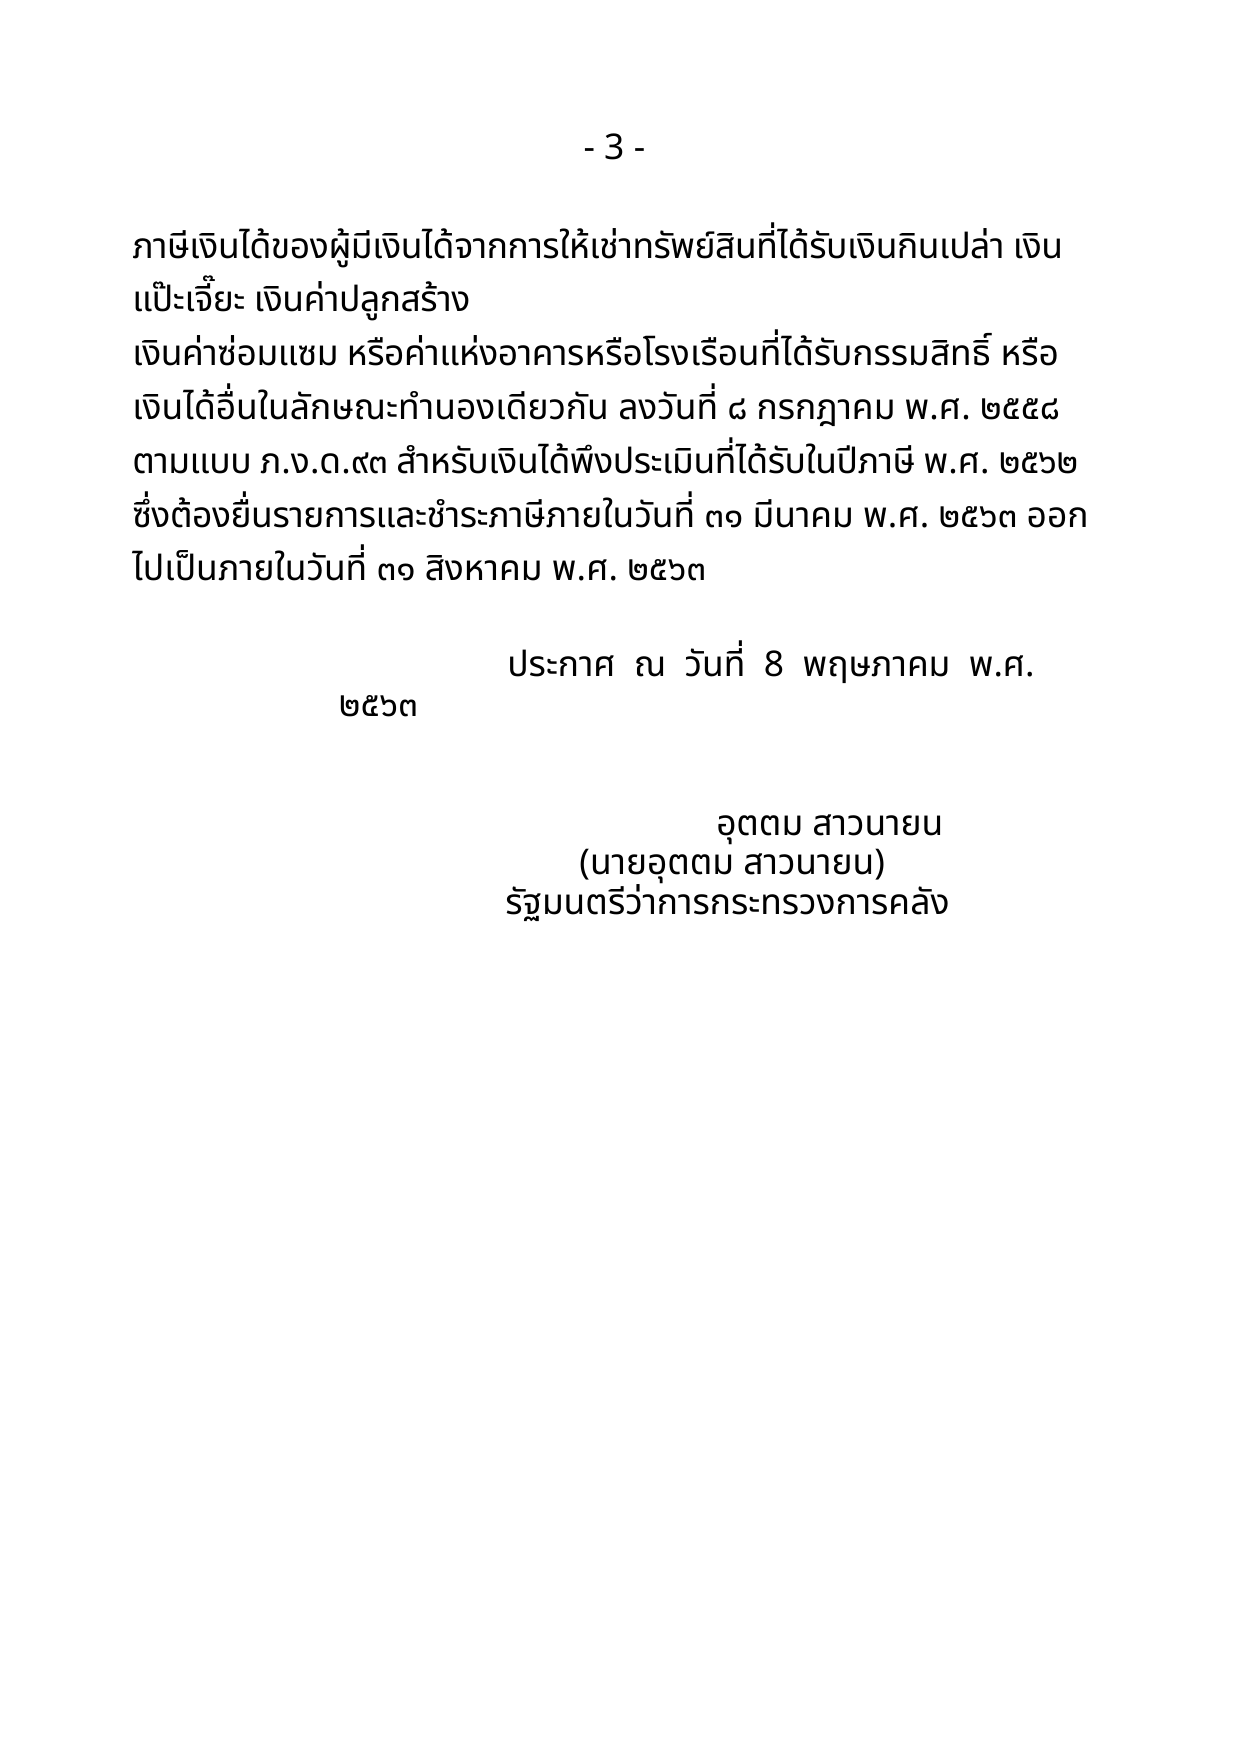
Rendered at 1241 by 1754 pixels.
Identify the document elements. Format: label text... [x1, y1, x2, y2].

text ประกาศ ณ วันที่ 8 พฤษภาคม พ.ศ. ๒๕๖๓ [339, 645, 1096, 724]
text (นายอุตตม สาวนายน) [339, 843, 1096, 882]
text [132, 221, 1096, 597]
text รัฐมนตรีว่าการกระทรวงการคลัง [339, 882, 1096, 922]
text อุตตม สาวนายน [339, 803, 1096, 843]
